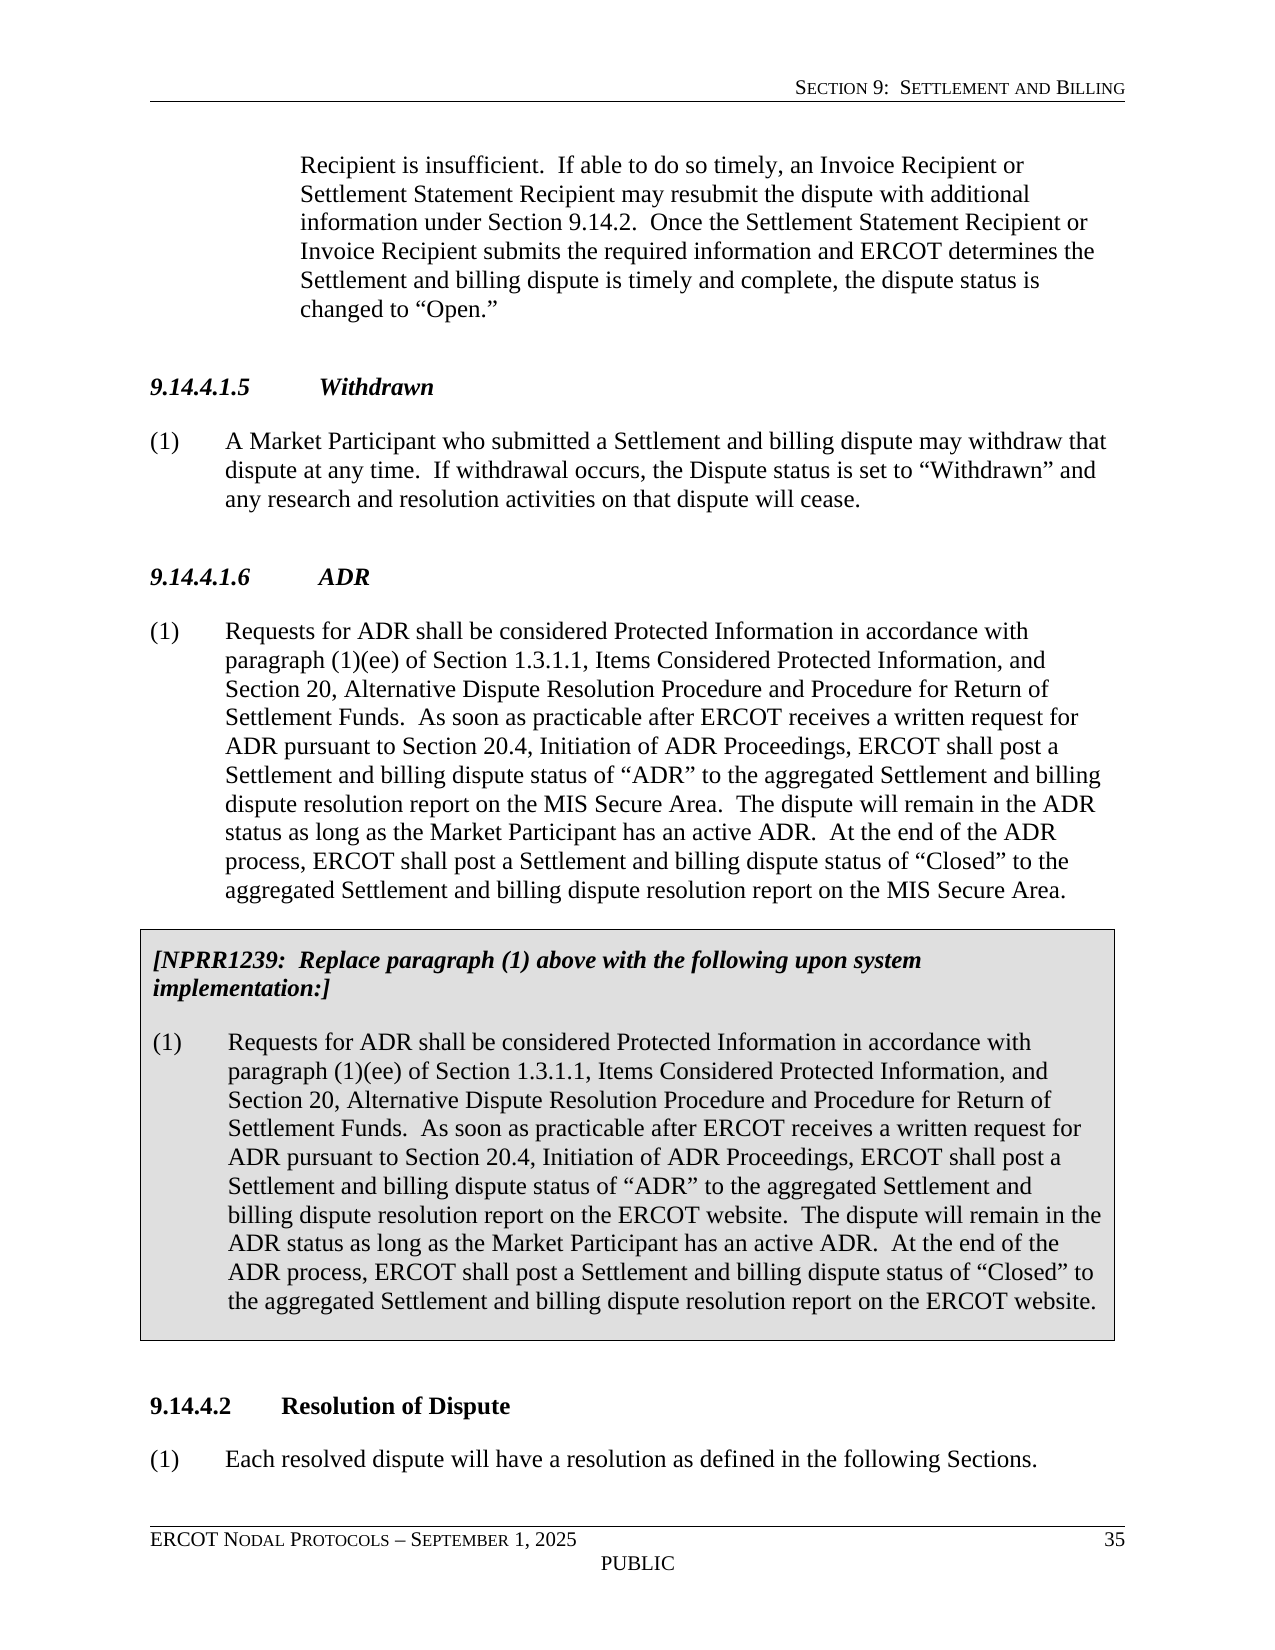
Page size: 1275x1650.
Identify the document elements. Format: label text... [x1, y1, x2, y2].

table_header [NPRR1239: Replace paragraph (1) above with the following upon system implementation:] (1) Requests for ADR shall be considered Protected Information in accordance with paragraph (1)(ee) of Section 1.3.1.1, Items Considered Protected Information, and Section 20, Alternative Dispute Resolution Procedure and Procedure for Return of Settlement Funds. As soon as practicable after ERCOT receives a written request for ADR pursuant to Section 20.4, Initiation of ADR Proceedings, ERCOT shall post a Settlement and billing dispute status of “ADR” to the aggregated Settlement and billing dispute resolution report on the ERCOT website. The dispute will remain in the ADR status as long as the Market Participant has an active ADR. At the end of the ADR process, ERCOT shall post a Settlement and billing dispute status of “Closed” to the aggregated Settlement and billing dispute resolution report on the ERCOT website. [141, 930, 1114, 1340]
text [225, 150, 1125, 322]
text 9.14.4.1.6 ADR [150, 562, 1125, 591]
text 9.14.4.1.5 Withdrawn [150, 372, 1125, 401]
text (1) Requests for ADR shall be considered Protected Information in accordance with paragraph (1)(ee) of Section 1.3.1.1, Items Considered Protected Information, and Section 20, Alternative Dispute Resolution Procedure and Procedure for Return of Settlement Funds. As soon as practicable after ERCOT receives a written request for ADR pursuant to Section 20.4, Initiation of ADR Proceedings, ERCOT shall post a Settlement and billing dispute status of “ADR” to the aggregated Settlement and billing dispute resolution report on the MIS Secure Area. The dispute will remain in the ADR status as long as the Market Participant has an active ADR. At the end of the ADR process, ERCOT shall post a Settlement and billing dispute status of “Closed” to the aggregated Settlement and billing dispute resolution report on the MIS Secure Area. [150, 616, 1125, 904]
text (1) Each resolved dispute will have a resolution as defined in the following Sections. [150, 1444, 1125, 1473]
text (1) A Market Participant who submitted a Settlement and billing dispute may withdraw that dispute at any time. If withdrawal occurs, the Dispute status is set to “Withdrawn” and any research and resolution activities on that dispute will cease. [150, 426, 1125, 512]
text 9.14.4.2 Resolution of Dispute [150, 1391, 1125, 1419]
